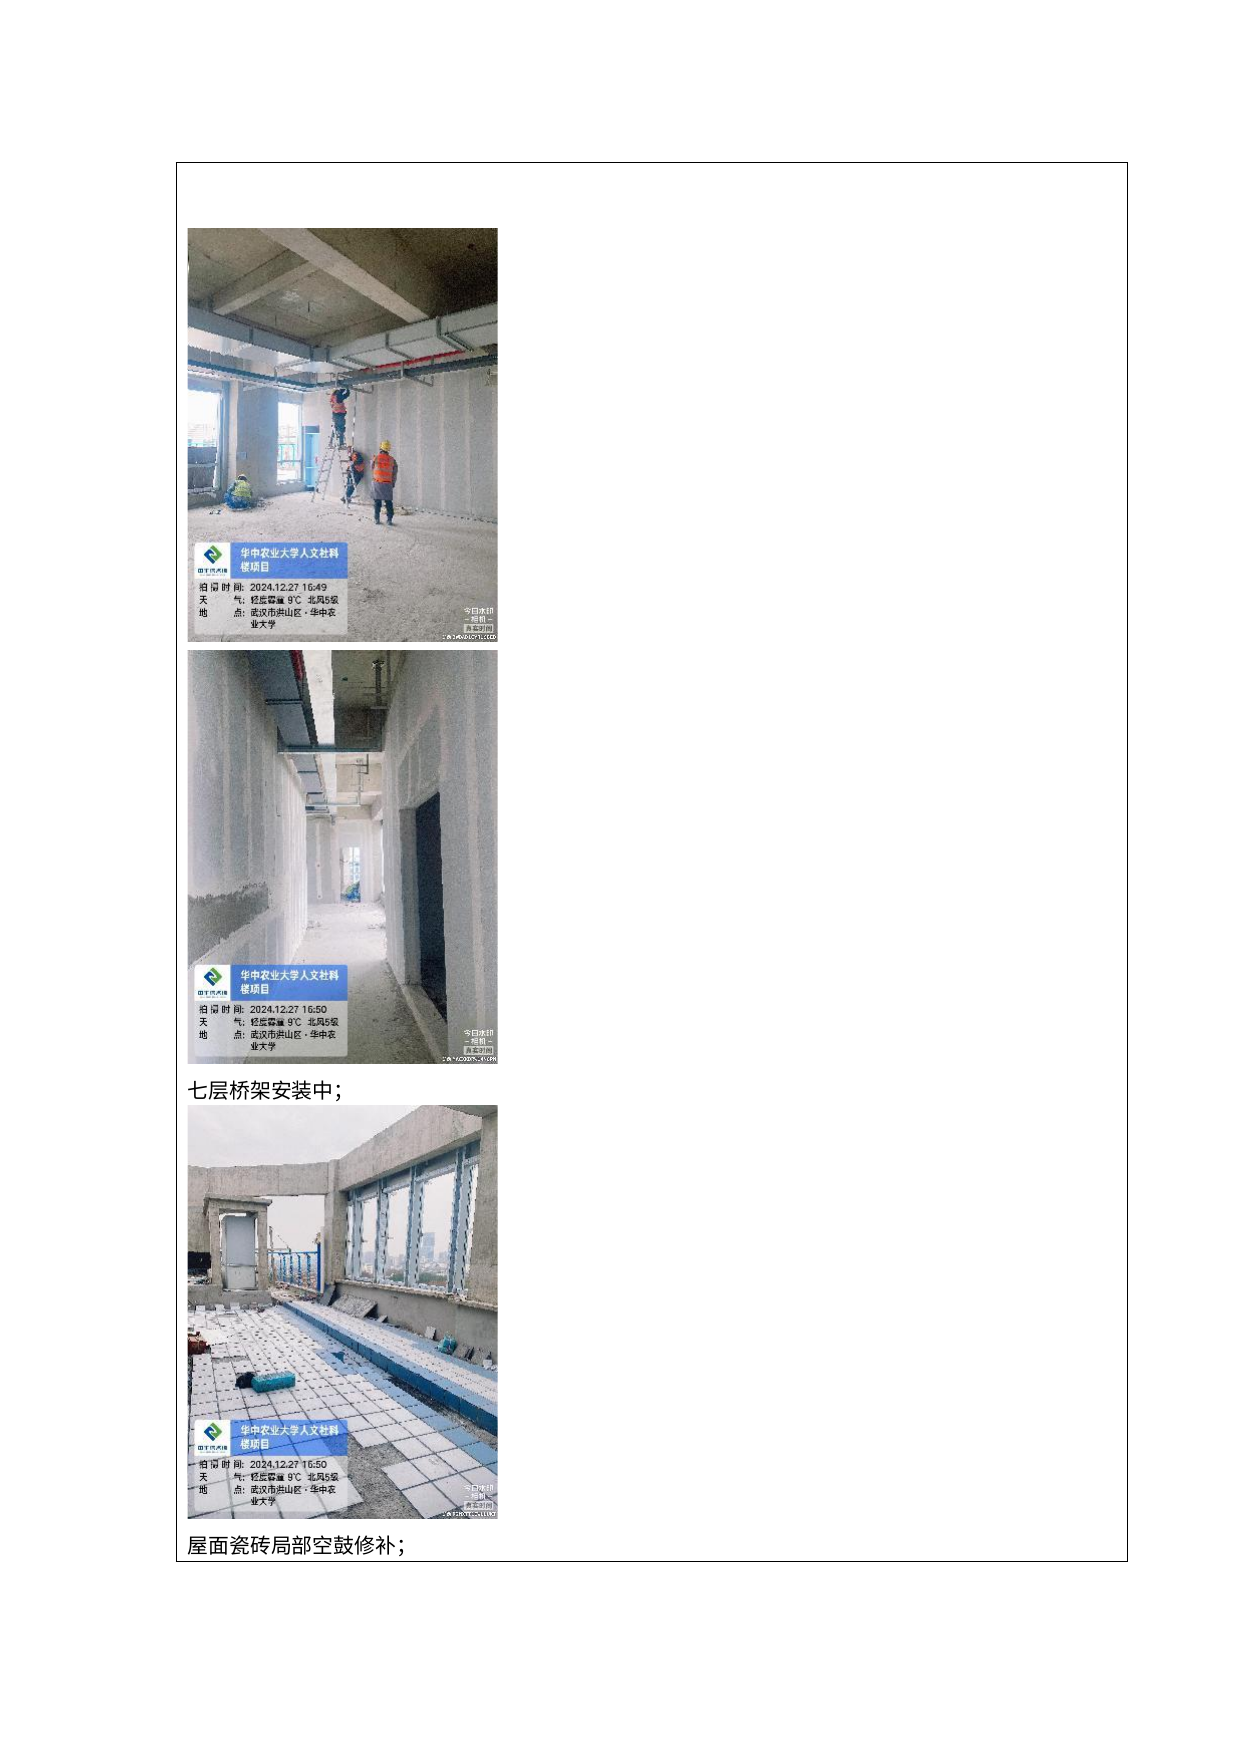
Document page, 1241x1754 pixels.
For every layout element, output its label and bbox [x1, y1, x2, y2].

table_cell [177, 163, 1127, 1561]
picture [187, 228, 498, 642]
picture [187, 650, 498, 1064]
picture [187, 1105, 498, 1519]
